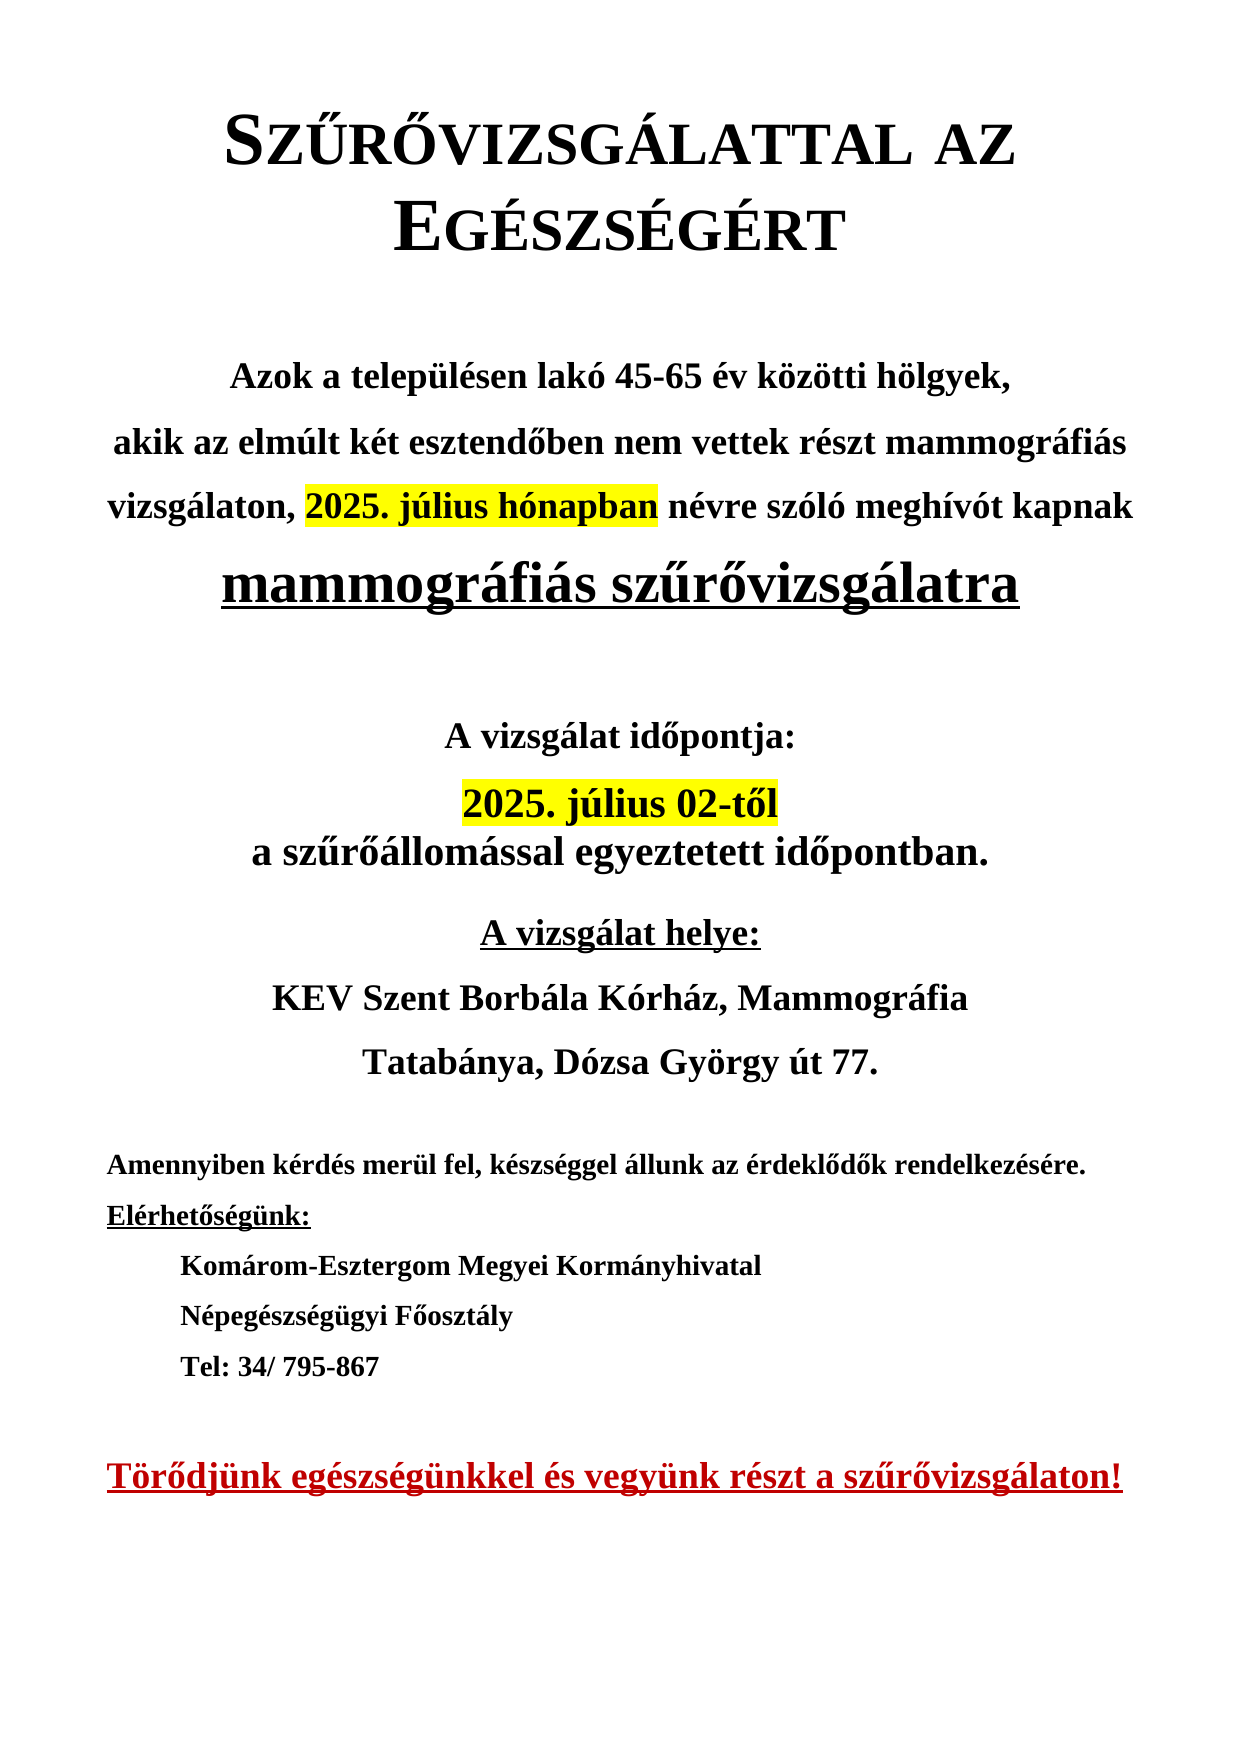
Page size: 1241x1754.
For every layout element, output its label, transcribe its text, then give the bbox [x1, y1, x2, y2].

title mammográfiás szűrővizsgálatra [106, 548, 1134, 616]
title akik az elmúlt két esztendőben nem vettek részt mammográfiás vizsgálaton, 2025. július hónapban névre szóló meghívót kapnak [106, 419, 1134, 527]
text Törődjünk egészségünkkel és vegyünk részt a szűrővizsgálaton! [106, 1453, 1134, 1496]
title A vizsgálat helye: [106, 910, 1134, 953]
title Amennyiben kérdés merül fel, készséggel állunk az érdeklődők rendelkezésére. [106, 1147, 1134, 1181]
title Népegészségügyi Főosztály [180, 1298, 1134, 1332]
title KEV Szent Borbála Kórház, Mammográfia [106, 975, 1134, 1018]
title Azok a településen lakó 45-65 év közötti hölgyek, [106, 353, 1134, 396]
text a szűrőállomással egyeztetett időpontban. [106, 826, 1134, 874]
title A vizsgálat időpontja: [106, 714, 1134, 757]
title Tel: 34/ 795-867 [180, 1349, 1134, 1382]
title Szűrővizsgálattal az Egészségért [106, 94, 1134, 267]
title Tatabánya, Dózsa György út 77. [106, 1040, 1134, 1083]
text 2025. július 02-től [106, 778, 1134, 826]
title Elérhetőségünk: [106, 1198, 1134, 1231]
title Komárom-Esztergom Megyei Kormányhivatal [180, 1248, 1134, 1282]
